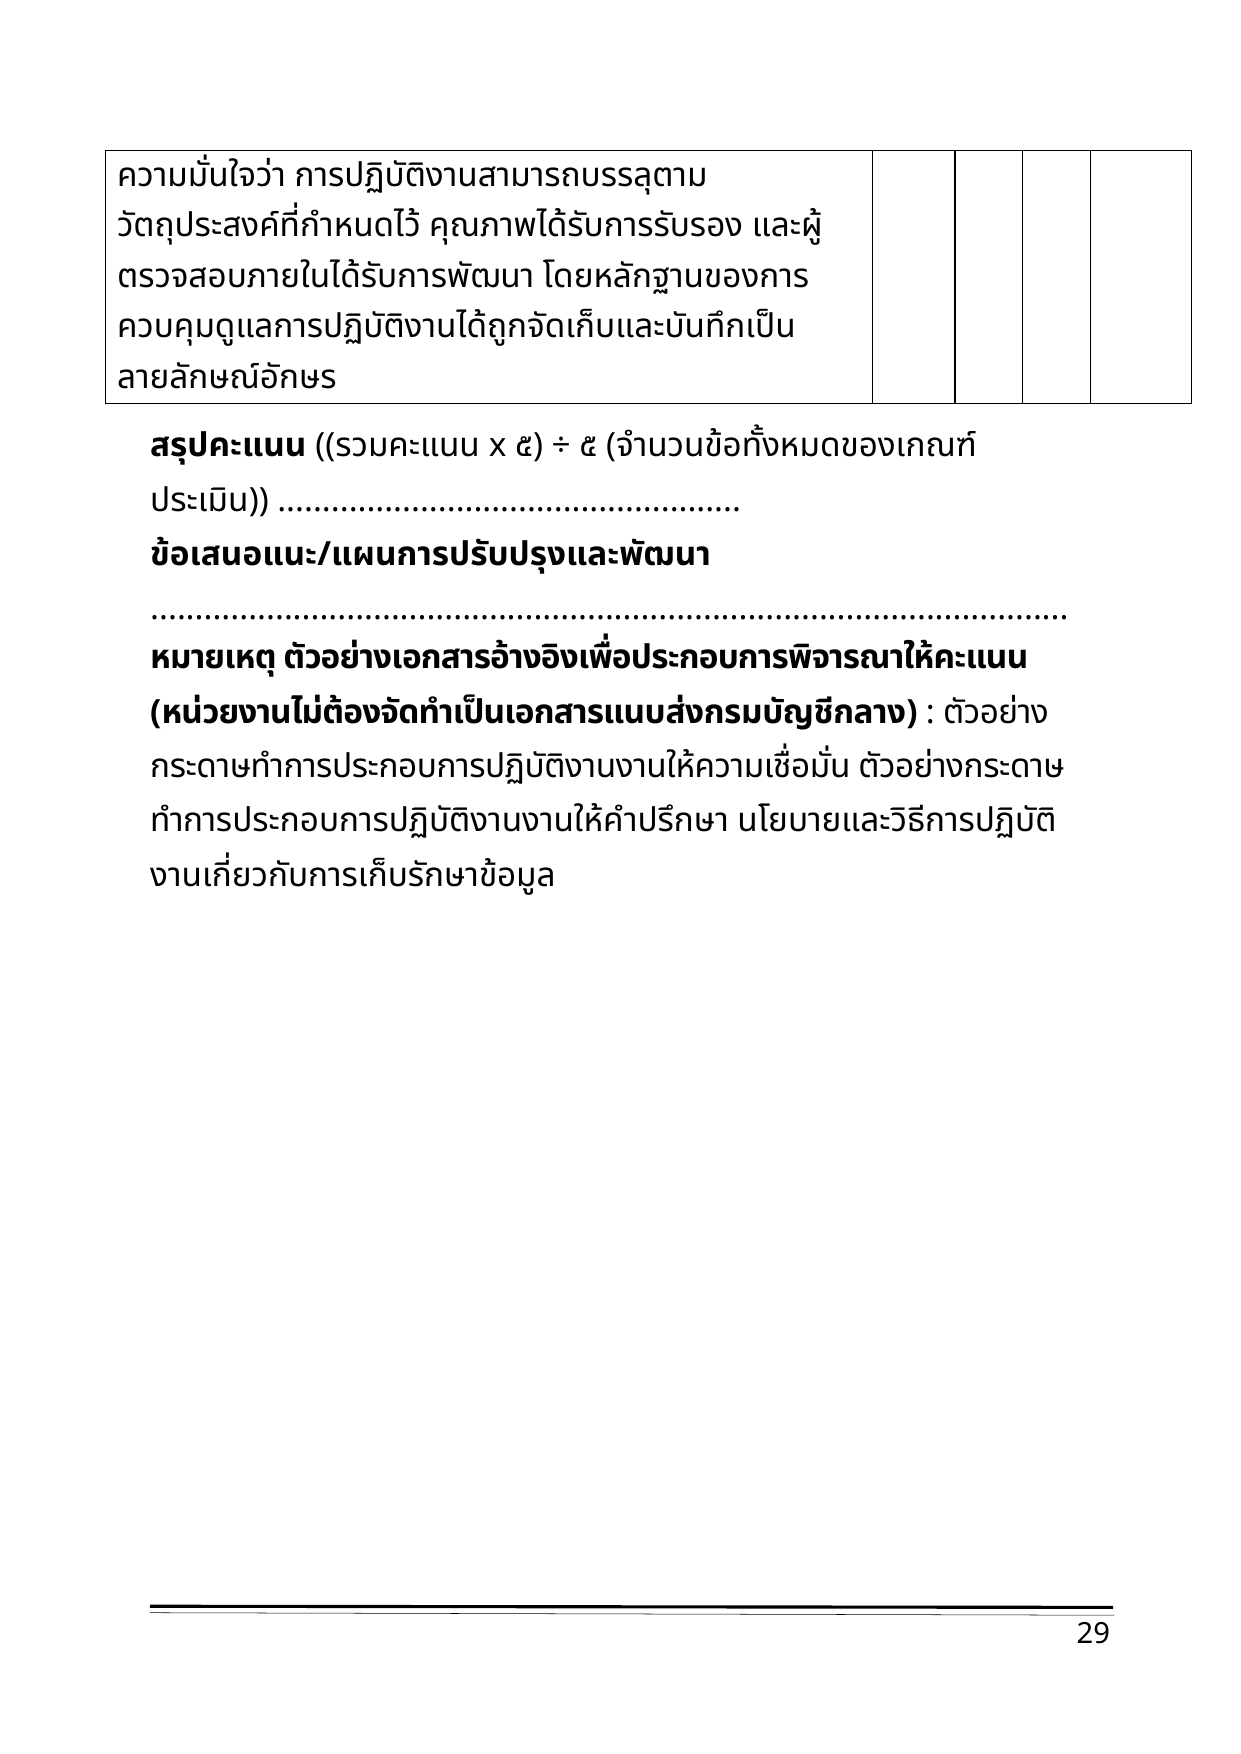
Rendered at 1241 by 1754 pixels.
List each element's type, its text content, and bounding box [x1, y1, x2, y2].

text สรุปคะแนน ((รวมคะแนน x ๕) ÷ ๕ (จำนวนข้อทั้งหมดของเกณฑ์ประเมิน)) .................................................... [150, 421, 1090, 526]
table_cell [873, 151, 954, 403]
table_cell [1023, 151, 1090, 403]
text หมายเหตุ ตัวอย่างเอกสารอ้างอิงเพื่อประกอบการพิจารณาให้คะแนน (หน่วยงานไม่ต้องจัดทำเป็นเอกสารแนบส่งกรมบัญชีกลาง) : ตัวอย่างกระดาษทำการประกอบการปฏิบัติงานงานให้ความเชื่อมั่น ตัวอย่างกระดาษทำการประกอบการปฏิบัติงานงานให้คำปรึกษา นโยบายและวิธีการปฏิบัติงานเกี่ยวกับการเก็บรักษาข้อมูล [150, 633, 1090, 901]
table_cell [106, 151, 872, 403]
table_cell [1091, 151, 1191, 403]
text ข้อเสนอแนะ/แผนการปรับปรุงและพัฒนา ....................................................................................................... [150, 530, 1090, 629]
table_cell [956, 151, 1022, 403]
